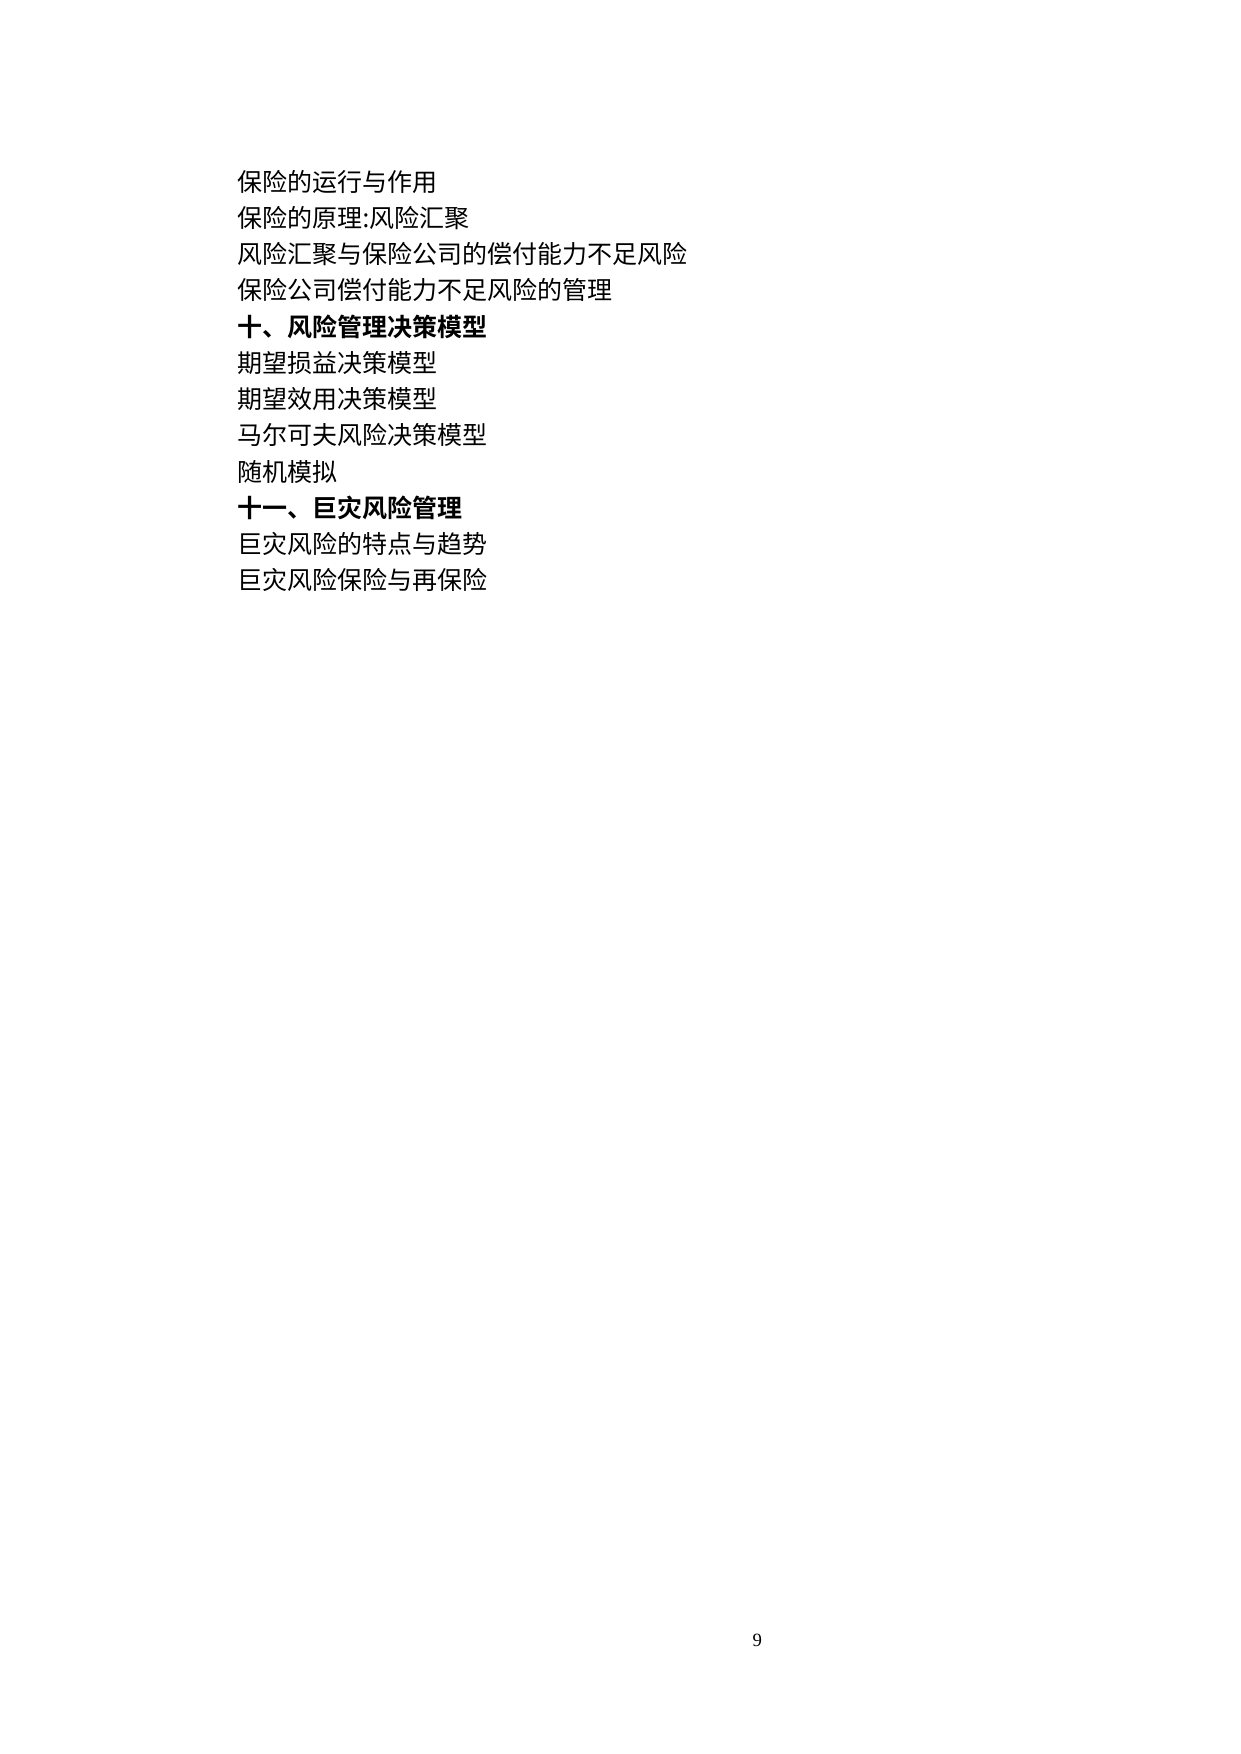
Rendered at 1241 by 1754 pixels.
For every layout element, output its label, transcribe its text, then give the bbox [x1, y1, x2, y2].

text 保险的原理:风险汇聚 [187, 198, 1053, 234]
text 巨灾风险的特点与趋势 [187, 524, 1053, 561]
text 期望损益决策模型 [187, 343, 1053, 379]
text 巨灾风险保险与再保险 [187, 561, 1053, 597]
text 保险的运行与作用 [187, 162, 1053, 198]
text 十、风险管理决策模型 [187, 307, 1053, 343]
text 风险汇聚与保险公司的偿付能力不足风险 [187, 234, 1053, 271]
text 保险公司偿付能力不足风险的管理 [187, 271, 1053, 307]
text 马尔可夫风险决策模型 [187, 416, 1053, 452]
text 期望效用决策模型 [187, 379, 1053, 416]
text 随机模拟 [187, 452, 1053, 488]
text 十一、巨灾风险管理 [187, 488, 1053, 524]
